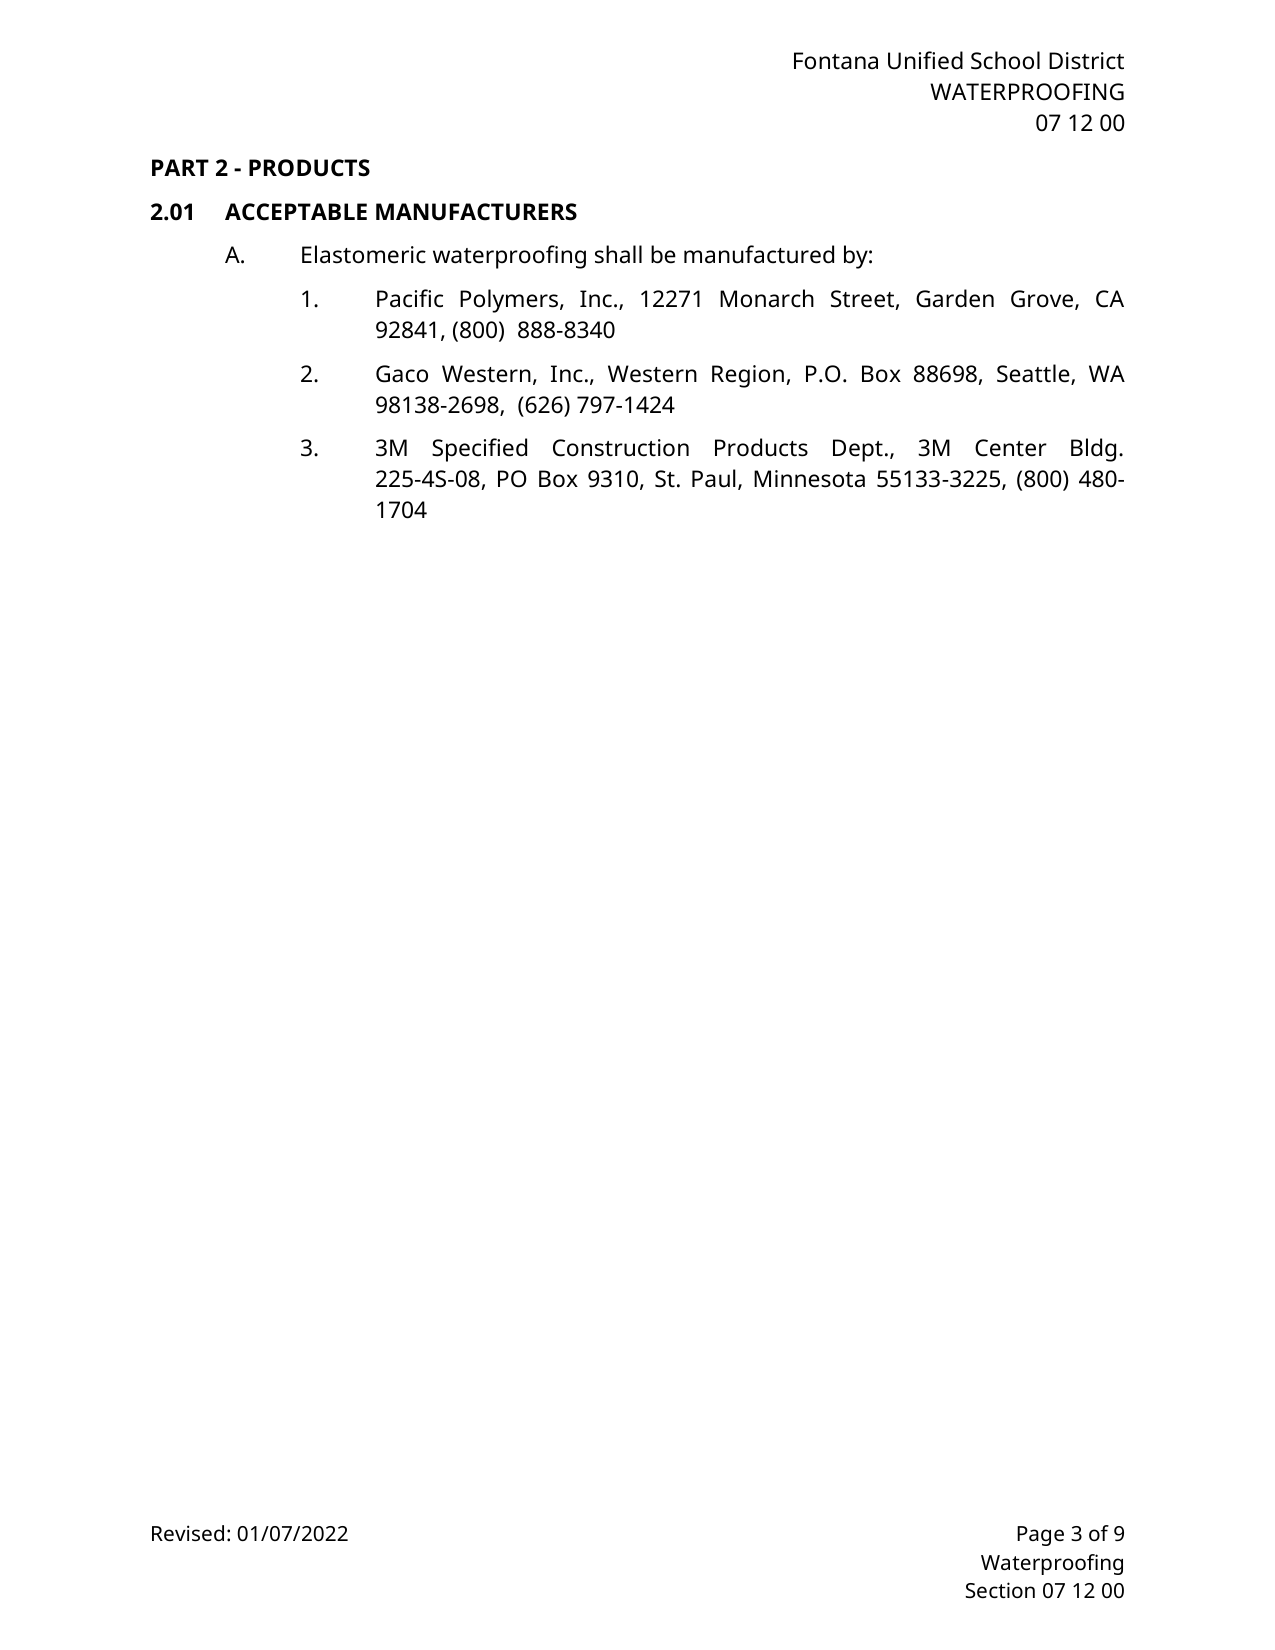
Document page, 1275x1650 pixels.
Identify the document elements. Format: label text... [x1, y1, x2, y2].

list 3M Specified Construction Products Dept., 3M Center Bldg. 225-4S-08, PO Box 9310, St. Paul, Minnesota 55133-3225, (800) 480-1704 [300, 432, 1125, 525]
text 2.01 ACCEPTABLE MANUFACTURERS [150, 196, 1125, 227]
list Gaco Western, Inc., Western Region, P.O. Box 88698, Seattle, WA 98138-2698, (626) 797-1424 [300, 358, 1125, 420]
list Elastomeric waterproofing shall be manufactured by: [225, 239, 1125, 271]
text PART 2 - PRODUCTS [150, 152, 1125, 183]
list Pacific Polymers, Inc., 12271 Monarch Street, Garden Grove, CA 92841, (800) 888-8340 [300, 283, 1125, 345]
